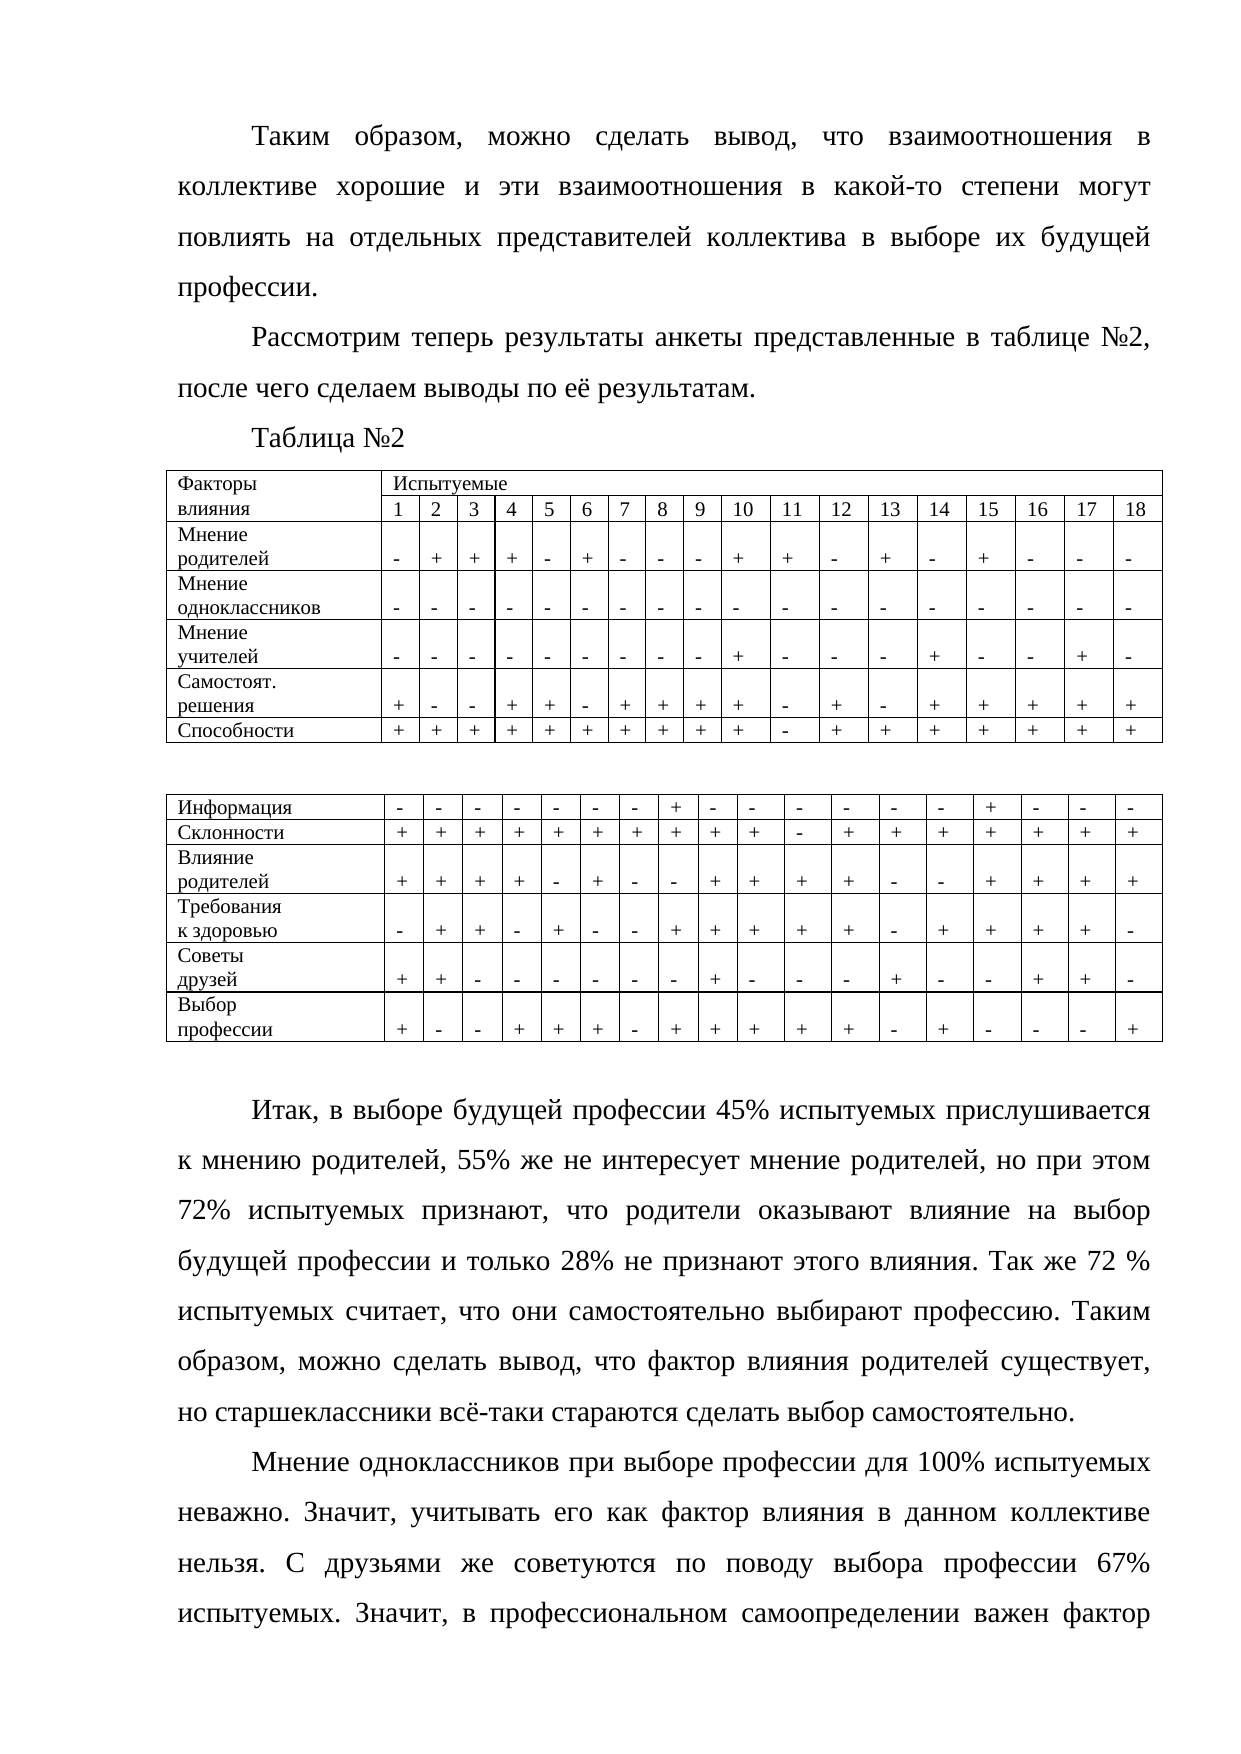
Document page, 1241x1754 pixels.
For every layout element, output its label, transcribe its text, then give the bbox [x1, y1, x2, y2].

table_cell - [738, 943, 784, 991]
table_cell + [869, 718, 917, 742]
table_cell - [609, 522, 645, 570]
table_cell + [1069, 894, 1115, 942]
table_cell - [646, 620, 683, 668]
table_cell - [620, 845, 658, 893]
table_cell + [1114, 669, 1162, 717]
table_cell - [571, 620, 608, 668]
table_cell + [542, 993, 580, 1041]
table_cell + [581, 845, 619, 893]
table_cell + [722, 522, 770, 570]
table_cell - [659, 845, 698, 893]
table_cell + [785, 894, 831, 942]
table_cell Требования к здоровью [167, 894, 384, 942]
table_cell - [967, 571, 1015, 619]
table_cell - [785, 820, 831, 844]
table_cell - [620, 943, 658, 991]
table_cell + [699, 943, 737, 991]
table_cell + [385, 845, 423, 893]
table_header - [785, 795, 831, 819]
table_cell - [646, 522, 683, 570]
table_cell + [458, 718, 494, 742]
table_cell + [967, 522, 1015, 570]
table_header - [738, 795, 784, 819]
table_cell 14 [918, 496, 966, 521]
table_cell + [927, 820, 973, 844]
table_cell + [918, 620, 966, 668]
table_cell - [974, 993, 1021, 1041]
table_cell + [1016, 718, 1064, 742]
table_header + [659, 795, 698, 819]
table_cell + [385, 993, 423, 1041]
table_cell + [738, 894, 784, 942]
table_cell + [646, 669, 683, 717]
table_header - [1069, 795, 1115, 819]
table_cell + [1016, 669, 1064, 717]
table_cell - [869, 669, 917, 717]
table_cell + [424, 894, 462, 942]
table_header - [385, 795, 423, 819]
table_header - [542, 795, 580, 819]
table_cell + [699, 894, 737, 942]
table_cell - [1016, 620, 1064, 668]
table_cell + [1065, 620, 1113, 668]
table_cell - [1016, 571, 1064, 619]
table_cell 7 [609, 496, 645, 521]
table_cell + [722, 718, 770, 742]
table_cell - [458, 571, 494, 619]
table_cell - [684, 522, 721, 570]
table_cell - [974, 943, 1021, 991]
table_cell + [820, 718, 868, 742]
table_cell + [967, 718, 1015, 742]
table_cell + [533, 669, 570, 717]
table_cell + [699, 993, 737, 1041]
table_header - [699, 795, 737, 819]
table_cell - [832, 943, 879, 991]
table_cell - [420, 620, 457, 668]
table_cell + [684, 718, 721, 742]
table_cell Выбор профессии [167, 993, 384, 1041]
table_cell + [1114, 718, 1162, 742]
table_cell + [609, 718, 645, 742]
table_cell - [496, 620, 532, 668]
table_cell - [533, 620, 570, 668]
table_cell 9 [684, 496, 721, 521]
table_cell + [1022, 845, 1068, 893]
table_cell - [1065, 522, 1113, 570]
table_cell Способности [167, 718, 381, 742]
table_cell + [1022, 820, 1068, 844]
table_cell - [382, 620, 419, 668]
table_cell + [974, 820, 1021, 844]
table_cell - [927, 845, 973, 893]
table_cell + [1069, 845, 1115, 893]
table_cell + [684, 669, 721, 717]
table_cell + [1022, 943, 1068, 991]
table_cell - [533, 571, 570, 619]
table_cell - [722, 571, 770, 619]
table_cell Мнение учителей [167, 620, 381, 668]
table_cell Советы друзей [167, 943, 384, 991]
table_cell - [463, 993, 502, 1041]
table_cell + [1116, 820, 1162, 844]
table_header - [503, 795, 541, 819]
table_header - [620, 795, 658, 819]
table_cell + [503, 845, 541, 893]
table_cell + [542, 820, 580, 844]
table_cell - [571, 571, 608, 619]
table_cell 6 [571, 496, 608, 521]
table_cell Влияние родителей [167, 845, 384, 893]
table_cell - [869, 571, 917, 619]
table_cell + [659, 820, 698, 844]
table_cell + [974, 845, 1021, 893]
table_cell - [927, 943, 973, 991]
table_cell + [699, 845, 737, 893]
table_cell - [918, 522, 966, 570]
table_cell + [832, 894, 879, 942]
table_cell + [620, 820, 658, 844]
table_cell - [1114, 620, 1162, 668]
table_cell 5 [533, 496, 570, 521]
table_cell - [458, 620, 494, 668]
table_cell + [880, 943, 926, 991]
table_cell + [771, 522, 819, 570]
table_cell + [659, 993, 698, 1041]
table_header - [581, 795, 619, 819]
table_cell - [1114, 522, 1162, 570]
table_cell + [832, 845, 879, 893]
table_cell + [927, 993, 973, 1041]
table_cell - [646, 571, 683, 619]
text Итак, в выборе будущей профессии 45% испытуемых прислушивается к мнению родителей, 55% же не интересует мнение родителей, но при этом 72% испытуемых признают, что родители оказывают влияние на выбор будущей профессии и только 28% не признают этого влияния. Так же 72 % испытуемых считает, что они самостоятельно выбирают профессию. Таким образом, можно сделать вывод, что фактор влияния родителей существует, но старшеклассники всё-таки стараются сделать выбор самостоятельно. [177, 1092, 1152, 1427]
table_cell + [609, 669, 645, 717]
table_cell - [1022, 993, 1068, 1041]
table_cell 18 [1114, 496, 1162, 521]
table_cell + [880, 820, 926, 844]
table_cell - [382, 522, 419, 570]
table_cell 2 [420, 496, 457, 521]
table_cell + [832, 820, 879, 844]
table_cell 12 [820, 496, 868, 521]
table_cell - [785, 943, 831, 991]
table_cell + [974, 894, 1021, 942]
table_cell - [620, 993, 658, 1041]
table_cell Самостоят. решения [167, 669, 381, 717]
table_cell + [1116, 993, 1162, 1041]
table_header - [1116, 795, 1162, 819]
table_cell - [918, 571, 966, 619]
table_cell - [1069, 993, 1115, 1041]
table_cell + [420, 718, 457, 742]
table_cell + [1065, 718, 1113, 742]
table_cell - [503, 894, 541, 942]
table_cell - [503, 943, 541, 991]
table_cell + [385, 943, 423, 991]
table_cell 4 [496, 496, 532, 521]
table_cell + [646, 718, 683, 742]
table_cell + [496, 669, 532, 717]
table_cell - [820, 571, 868, 619]
table_cell - [820, 522, 868, 570]
table_cell Мнение одноклассников [167, 571, 381, 619]
table_header - [424, 795, 462, 819]
table_cell + [382, 718, 419, 742]
table_cell - [1116, 943, 1162, 991]
table_cell + [382, 669, 419, 717]
table_cell + [581, 820, 619, 844]
table_cell + [1069, 943, 1115, 991]
table_cell + [1116, 845, 1162, 893]
table_cell + [785, 845, 831, 893]
table_cell - [771, 669, 819, 717]
table_cell - [385, 894, 423, 942]
table_cell - [684, 571, 721, 619]
table_cell 8 [646, 496, 683, 521]
table_cell + [738, 845, 784, 893]
table_cell + [571, 718, 608, 742]
table_cell - [880, 993, 926, 1041]
table_cell 13 [869, 496, 917, 521]
table_header - [880, 795, 926, 819]
table_cell - [1116, 894, 1162, 942]
table_cell - [771, 620, 819, 668]
table_cell + [503, 993, 541, 1041]
table_cell 11 [771, 496, 819, 521]
table_cell - [542, 943, 580, 991]
table_cell 15 [967, 496, 1015, 521]
table_cell + [832, 993, 879, 1041]
table_cell + [927, 894, 973, 942]
table_header - [463, 795, 502, 819]
table_cell + [722, 620, 770, 668]
table_cell + [503, 820, 541, 844]
table_cell + [385, 820, 423, 844]
table_cell + [869, 522, 917, 570]
table_cell + [1065, 669, 1113, 717]
table_cell 3 [458, 496, 494, 521]
text Рассмотрим теперь результаты анкеты представленные в таблице №2, после чего сделаем выводы по её результатам. [177, 319, 1152, 403]
table_cell - [533, 522, 570, 570]
table_cell 16 [1016, 496, 1064, 521]
text Таким образом, можно сделать вывод, что взаимоотношения в коллективе хорошие и эти взаимоотношения в какой-то степени могут повлиять на отдельных представителей коллектива в выборе их будущей профессии. [177, 118, 1152, 303]
table_cell 1 [382, 496, 419, 521]
table_cell - [609, 620, 645, 668]
table_header Испытуемые [382, 471, 1162, 495]
table_cell - [820, 620, 868, 668]
table_cell - [581, 943, 619, 991]
table_cell 17 [1065, 496, 1113, 521]
table_cell - [684, 620, 721, 668]
table_cell + [496, 718, 532, 742]
table_cell - [771, 718, 819, 742]
table_cell + [542, 894, 580, 942]
table_cell + [496, 522, 532, 570]
table_cell - [771, 571, 819, 619]
table_header Факторы влияния [167, 471, 381, 521]
table_cell - [869, 620, 917, 668]
table_header - [832, 795, 879, 819]
table_cell + [463, 820, 502, 844]
table_cell + [1022, 894, 1068, 942]
table_cell + [424, 943, 462, 991]
table_cell - [424, 993, 462, 1041]
table_cell + [659, 894, 698, 942]
table_cell + [533, 718, 570, 742]
table_cell Склонности [167, 820, 384, 844]
table_cell + [785, 993, 831, 1041]
table_cell + [918, 718, 966, 742]
table_cell - [382, 571, 419, 619]
table_header - [927, 795, 973, 819]
table_cell + [1069, 820, 1115, 844]
table_cell + [420, 522, 457, 570]
table_cell - [420, 571, 457, 619]
table_cell - [967, 620, 1015, 668]
table_cell + [967, 669, 1015, 717]
table_cell - [609, 571, 645, 619]
text Таблица №2 [177, 420, 1152, 453]
table_cell + [722, 669, 770, 717]
table_cell + [738, 993, 784, 1041]
table_cell + [424, 845, 462, 893]
table_cell - [1016, 522, 1064, 570]
table_cell - [542, 845, 580, 893]
table_cell + [424, 820, 462, 844]
table_header Информация [167, 795, 384, 819]
table_cell - [1065, 571, 1113, 619]
table_header + [974, 795, 1021, 819]
table_cell - [880, 894, 926, 942]
table_cell 10 [722, 496, 770, 521]
table_cell - [880, 845, 926, 893]
table_cell + [458, 522, 494, 570]
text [177, 1444, 1152, 1628]
table_cell + [581, 993, 619, 1041]
table_cell - [1114, 571, 1162, 619]
table_cell + [699, 820, 737, 844]
table_cell + [463, 845, 502, 893]
table_header - [1022, 795, 1068, 819]
table_cell + [738, 820, 784, 844]
table_cell + [463, 894, 502, 942]
table_cell + [918, 669, 966, 717]
table_cell - [659, 943, 698, 991]
table_cell - [571, 669, 608, 717]
table_cell + [820, 669, 868, 717]
table_cell - [581, 894, 619, 942]
table_cell - [620, 894, 658, 942]
table_cell - [463, 943, 502, 991]
table_cell - [496, 571, 532, 619]
table_cell - [458, 669, 494, 717]
table_cell + [571, 522, 608, 570]
table_cell - [420, 669, 457, 717]
table_cell Мнение родителей [167, 522, 381, 570]
